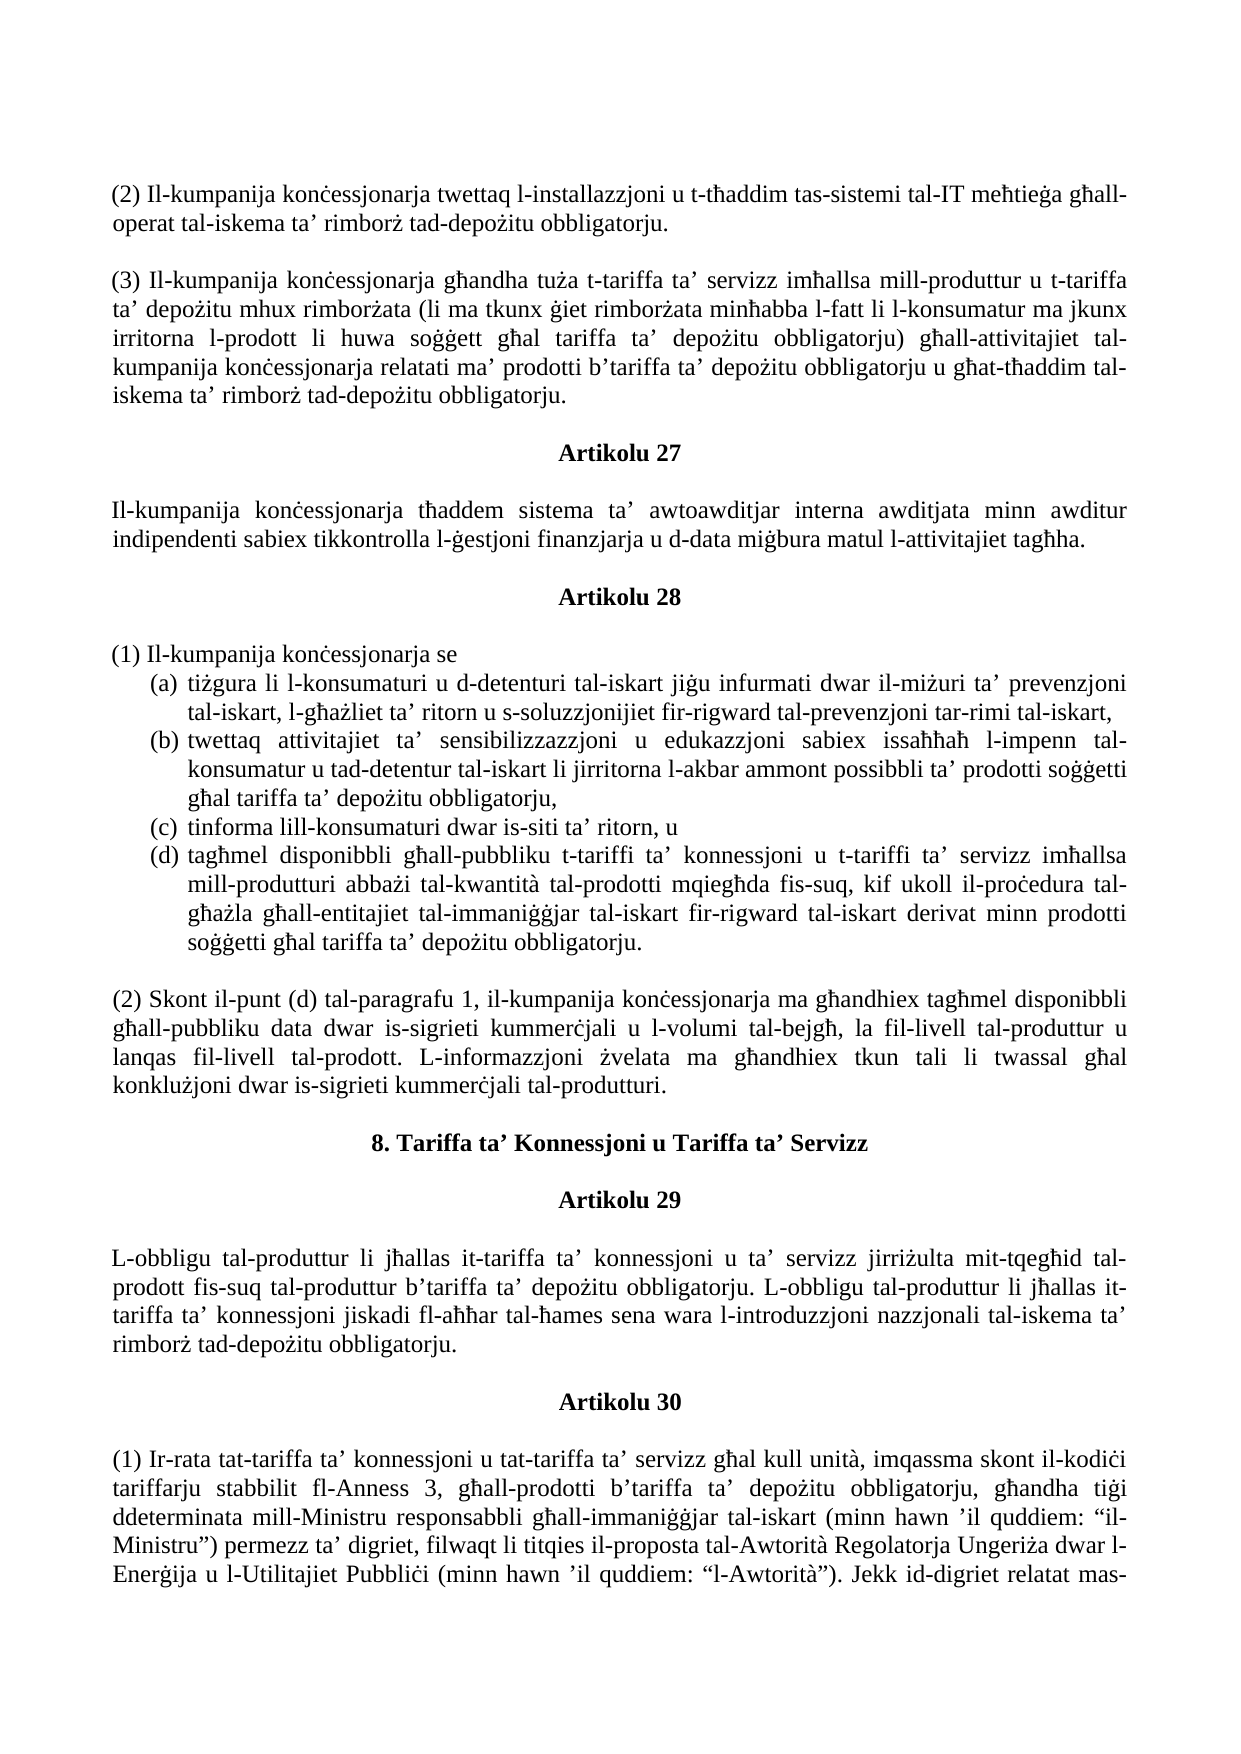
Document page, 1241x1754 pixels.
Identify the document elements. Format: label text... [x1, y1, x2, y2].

text (2) Skont il-punt (d) tal-paragrafu 1, il-kumpanija konċessjonarja ma għandhiex tagħmel disponibbli għall-pubbliku data dwar is-sigrieti kummerċjali u l-volumi tal-bejgħ, la fil-livell tal-produttur u lanqas fil-livell tal-prodott. L-informazzjoni żvelata ma għandhiex tkun tali li twassal għal konklużjoni dwar is-sigrieti kummerċjali tal-produtturi. [112, 984, 1128, 1099]
text (1) Il-kumpanija konċessjonarja se [111, 639, 1128, 668]
text (3) Il-kumpanija konċessjonarja għandha tuża t-tariffa ta’ servizz imħallsa mill-produttur u t-tariffa ta’ depożitu mhux rimborżata (li ma tkunx ġiet rimborżata minħabba l-fatt li l-konsumatur ma jkunx irritorna l-prodott li huwa soġġett għal tariffa ta’ depożitu obbligatorju) għall-attivitajiet tal-kumpanija konċessjonarja relatati ma’ prodotti b’tariffa ta’ depożitu obbligatorju u għat-tħaddim tal-iskema ta’ rimborż tad-depożitu obbligatorju. [111, 265, 1128, 409]
text Il-kumpanija konċessjonarja tħaddem sistema ta’ awtoawditjar interna awditjata minn awditur indipendenti sabiex tikkontrolla l-ġestjoni finanzjarja u d-data miġbura matul l-attivitajiet tagħha. [111, 495, 1128, 553]
text Artikolu 29 [111, 1185, 1128, 1214]
list tinforma lill-konsumaturi dwar is-siti ta’ ritorn, u [150, 812, 1128, 840]
text Artikolu 27 [111, 438, 1128, 467]
text (2) Il-kumpanija konċessjonarja twettaq l-installazzjoni u t-tħaddim tas-sistemi tal-IT meħtieġa għall-operat tal-iskema ta’ rimborż tad-depożitu obbligatorju. [111, 179, 1128, 237]
text 8. Tariffa ta’ Konnessjoni u Tariffa ta’ Servizz [111, 1128, 1128, 1157]
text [112, 1444, 1128, 1588]
text L-obbligu tal-produttur li jħallas it-tariffa ta’ konnessjoni u ta’ servizz jirriżulta mit-tqegħid tal-prodott fis-suq tal-produttur b’tariffa ta’ depożitu obbligatorju. L-obbligu tal-produttur li jħallas it-tariffa ta’ konnessjoni jiskadi fl-aħħar tal-ħames sena wara l-introduzzjoni nazzjonali tal-iskema ta’ rimborż tad-depożitu obbligatorju. [111, 1243, 1128, 1358]
list twettaq attivitajiet ta’ sensibilizzazzjoni u edukazzjoni sabiex issaħħaħ l-impenn tal-konsumatur u tad-detentur tal-iskart li jirritorna l-akbar ammont possibbli ta’ prodotti soġġetti għal tariffa ta’ depożitu obbligatorju, [150, 725, 1128, 812]
text Artikolu 28 [111, 582, 1128, 610]
list tagħmel disponibbli għall-pubbliku t-tariffi ta’ konnessjoni u t-tariffi ta’ servizz imħallsa mill-produtturi abbażi tal-kwantità tal-prodotti mqiegħda fis-suq, kif ukoll il-proċedura tal-għażla għall-entitajiet tal-immaniġġjar tal-iskart fir-rigward tal-iskart derivat minn prodotti soġġetti għal tariffa ta’ depożitu obbligatorju. [150, 840, 1128, 955]
list tiżgura li l-konsumaturi u d-detenturi tal-iskart jiġu infurmati dwar il-miżuri ta’ prevenzjoni tal-iskart, l-għażliet ta’ ritorn u s-soluzzjonijiet fir-rigward tal-prevenzjoni tar-rimi tal-iskart, [150, 668, 1128, 725]
text Artikolu 30 [112, 1387, 1128, 1415]
